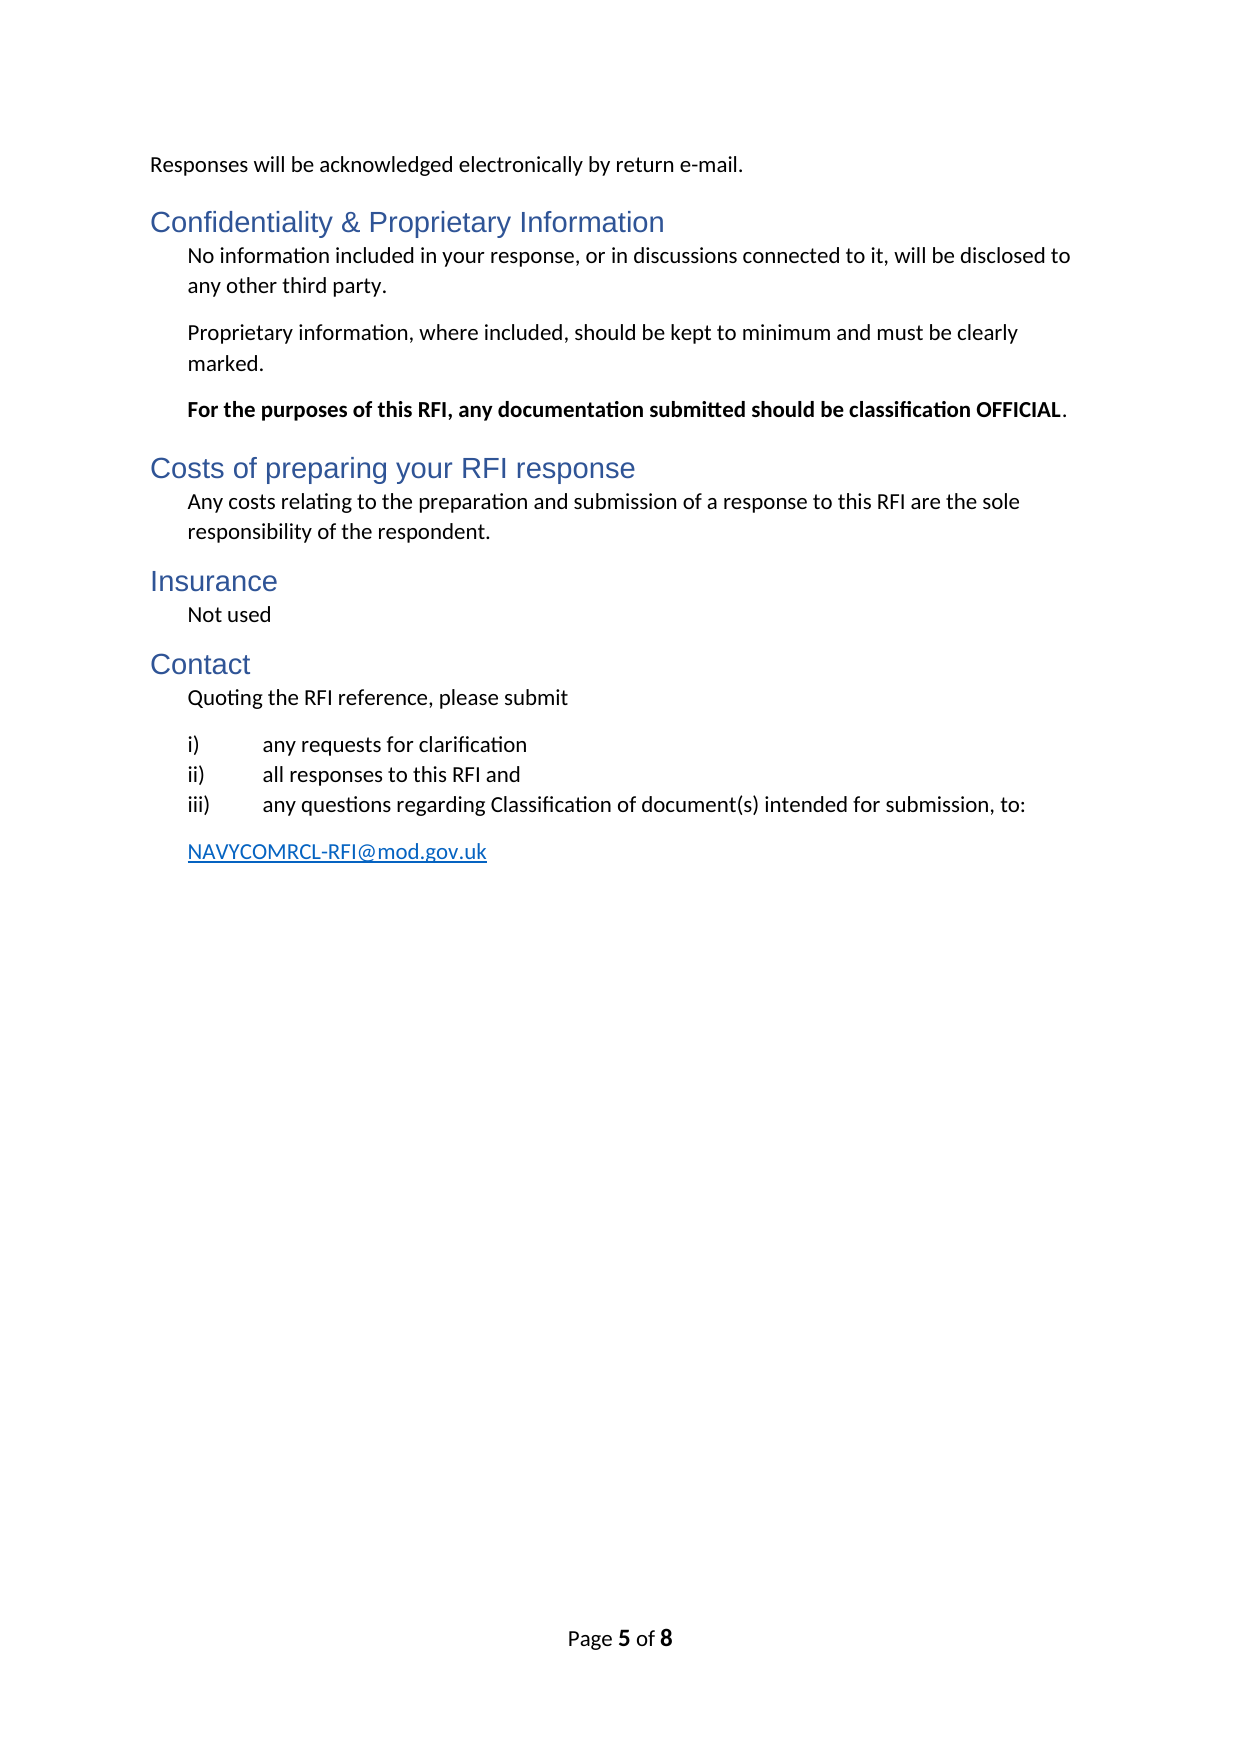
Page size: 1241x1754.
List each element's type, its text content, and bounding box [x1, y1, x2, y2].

text No information included in your response, or in discussions connected to it, will be disclosed to any other third party. [187, 241, 1090, 299]
subtitle Contact [150, 647, 1090, 681]
text Costs of preparing your RFI response [150, 451, 1090, 484]
text Any costs relating to the preparation and submission of a response to this RFI are the sole responsibility of the respondent. [187, 487, 1090, 545]
subtitle Insurance [150, 564, 1090, 597]
text Confidentiality & Proprietary Information [150, 205, 1090, 239]
text Responses will be acknowledged electronically by return e-mail. [150, 150, 1090, 178]
text NAVYCOMRCL-RFI@mod.gov.uk [187, 837, 1090, 865]
text For the purposes of this RFI, any documentation submitted should be classification OFFICIAL. [187, 396, 1090, 423]
list any questions regarding Classification of document(s) intended for submission, to: [187, 790, 1090, 818]
list any requests for clarification [187, 730, 1090, 758]
text Proprietary information, where included, should be kept to minimum and must be clearly marked. [187, 318, 1090, 377]
list all responses to this RFI and [187, 760, 1090, 788]
text Not used [150, 600, 1090, 628]
text Quoting the RFI reference, please submit [187, 683, 1090, 711]
